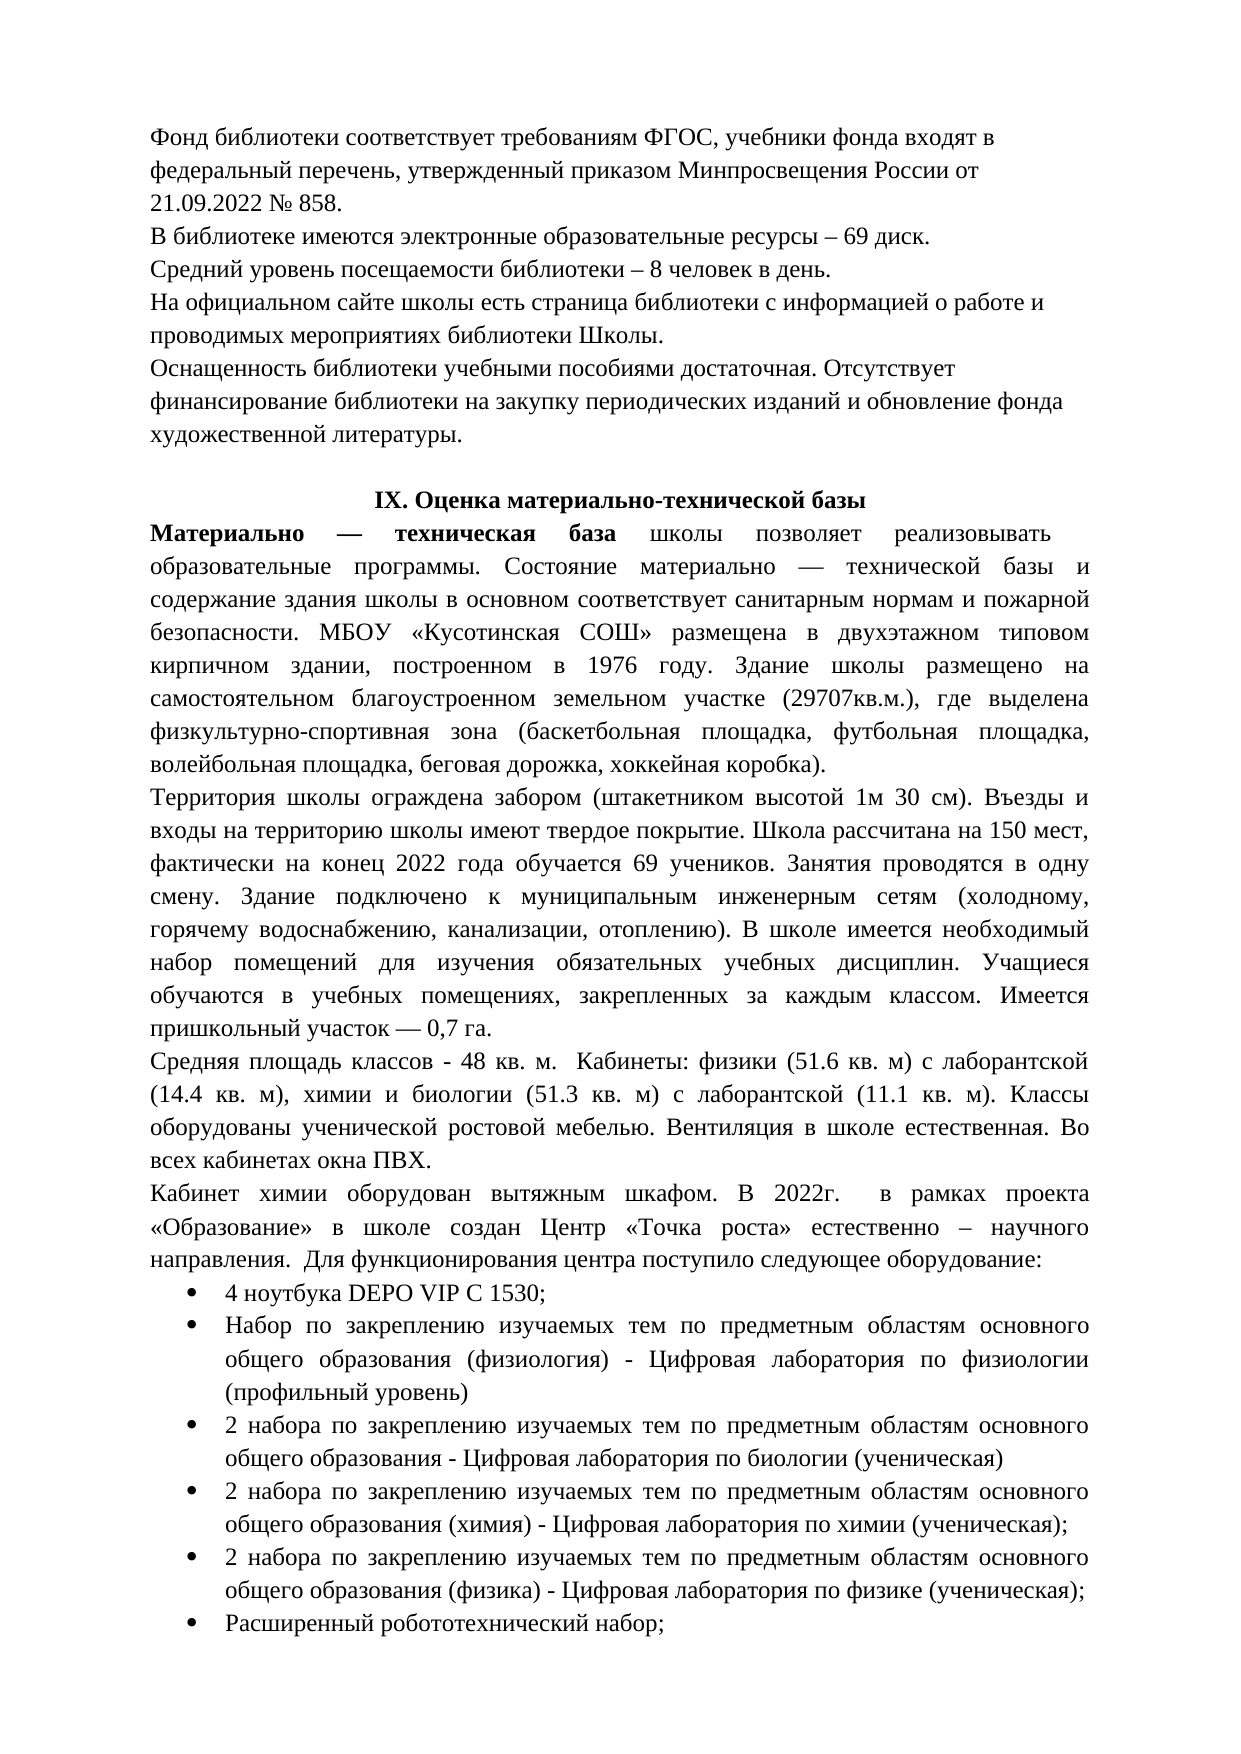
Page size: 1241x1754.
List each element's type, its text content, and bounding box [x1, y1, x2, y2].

text Материально — техническая база школы позволяет реализовывать образовательные программы. Состояние материально — технической базы и содержание здания школы в основном соответствует санитарным нормам и пожарной безопасности. МБОУ «Кусотинская СОШ» размещена в двухэтажном типовом кирпичном здании, построенном в 1976 году. Здание школы размещено на самостоятельном благоустроенном земельном участке (29707кв.м.), где выделена физкультурно-спортивная зона (баскетбольная площадка, футбольная площадка, волейбольная площадка, беговая дорожка, хоккейная коробка). [150, 518, 1090, 778]
list Расширенный робототехнический набор; [187, 1608, 1090, 1637]
text В библиотеке имеются электронные образовательные ресурсы – 69 диск. [150, 221, 1090, 250]
text Фонд библиотеки соответствует требованиям ФГОС, учебники фонда входят в федеральный перечень, утвержденный приказом Минпросвещения России от 21.09.2022 № 858. [150, 122, 1090, 217]
list 2 набора по закреплению изучаемых тем по предметным областям основного общего образования (физика) - Цифровая лаборатория по физике (ученическая); [187, 1542, 1090, 1603]
text Средний уровень посещаемости библиотеки – 8 человек в день. [150, 254, 1090, 283]
text IX. Оценка материально-технической базы [150, 485, 1090, 514]
text Средняя площадь классов - 48 кв. м. Кабинеты: физики (51.6 кв. м) с лаборантской (14.4 кв. м), химии и биологии (51.3 кв. м) с лаборантской (11.1 кв. м). Классы оборудованы ученической ростовой мебелью. Вентиляция в школе естественная. Во всех кабинетах окна ПВХ. [150, 1046, 1090, 1174]
list 4 ноутбука DEPO VIP C 1530; [187, 1278, 1090, 1306]
text Кабинет химии оборудован вытяжным шкафом. В 2022г. в рамках проекта «Образование» в школе создан Центр «Точка роста» естественно – научного направления. Для функционирования центра поступило следующее оборудование: [150, 1178, 1090, 1273]
text Оснащенность библиотеки учебными пособиями достаточная. Отсутствует финансирование библиотеки на закупку периодических изданий и обновление фонда художественной литературы. [150, 353, 1090, 448]
text На официальном сайте школы есть страница библиотеки с информацией о работе и проводимых мероприятиях библиотеки Школы. [150, 287, 1090, 349]
list 2 набора по закреплению изучаемых тем по предметным областям основного общего образования (химия) - Цифровая лаборатория по химии (ученическая); [187, 1476, 1090, 1537]
list 2 набора по закреплению изучаемых тем по предметным областям основного общего образования - Цифровая лаборатория по биологии (ученическая) [187, 1410, 1090, 1471]
list Набор по закреплению изучаемых тем по предметным областям основного общего образования (физиология) - Цифровая лаборатория по физиологии (профильный уровень) [187, 1311, 1090, 1405]
text Территория школы ограждена забором (штакетником высотой 1м 30 см). Въезды и входы на территорию школы имеют твердое покрытие. Школа рассчитана на 150 мест, фактически на конец 2022 года обучается 69 учеников. Занятия проводятся в одну смену. Здание подключено к муниципальным инженерным сетям (холодному, горячему водоснабжению, канализации, отоплению). В школе имеется необходимый набор помещений для изучения обязательных учебных дисциплин. Учащиеся обучаются в учебных помещениях, закрепленных за каждым классом. Имеется пришкольный участок — 0,7 га. [150, 782, 1090, 1042]
